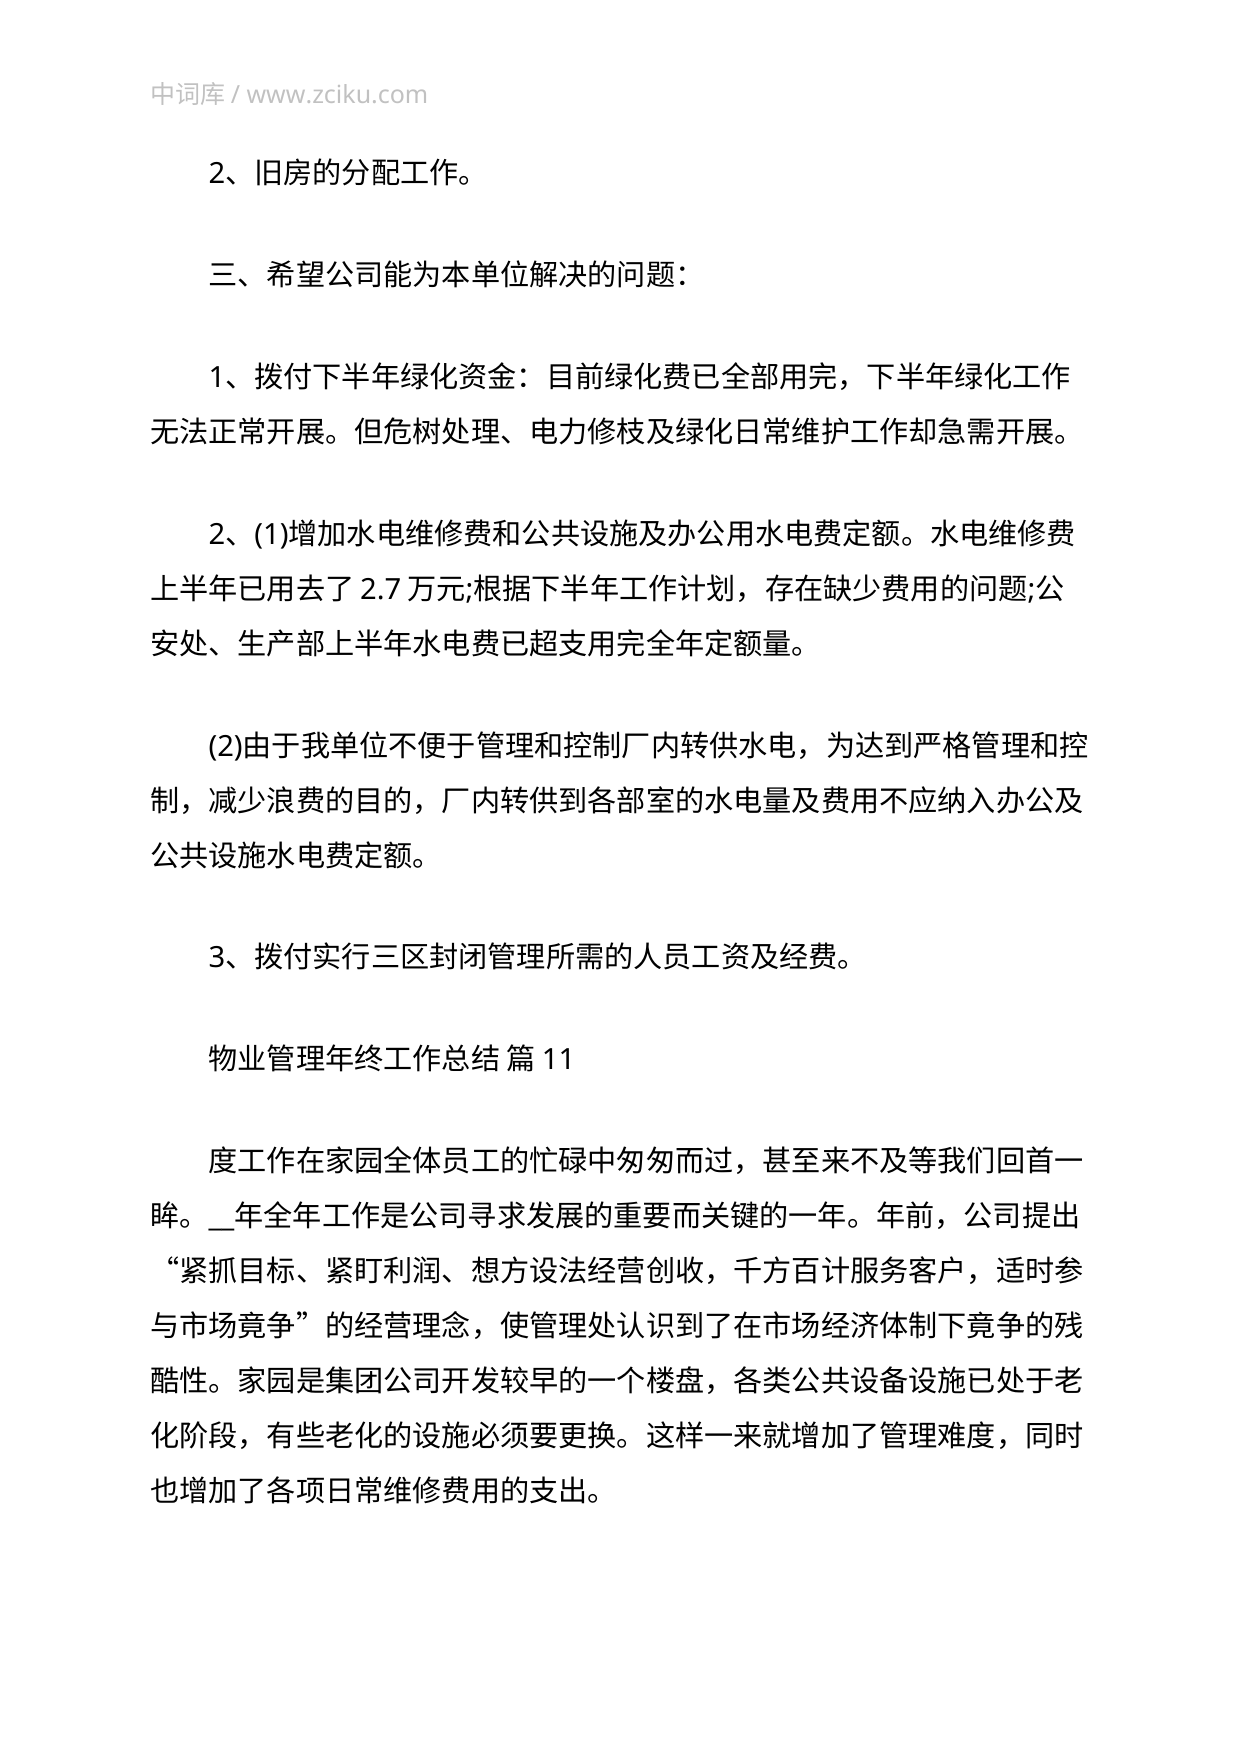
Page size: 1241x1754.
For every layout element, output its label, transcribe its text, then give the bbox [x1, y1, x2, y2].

text (2)由于我单位不便于管理和控制厂内转供水电，为达到严格管理和控制，减少浪费的目的，厂内转供到各部室的水电量及费用不应纳入办公及公共设施水电费定额。 [150, 722, 1090, 874]
text 2、旧房的分配工作。 [150, 150, 1090, 192]
text 1、拨付下半年绿化资金：目前绿化费已全部用完，下半年绿化工作无法正常开展。但危树处理、电力修枝及绿化日常维护工作却急需开展。 [150, 354, 1090, 451]
text 度工作在家园全体员工的忙碌中匆匆而过，甚至来不及等我们回首一眸。__年全年工作是公司寻求发展的重要而关键的一年。年前，公司提出“紧抓目标、紧盯利润、想方设法经营创收，千方百计服务客户，适时参与市场竟争”的经营理念，使管理处认识到了在市场经济体制下竟争的残酷性。家园是集团公司开发较早的一个楼盘，各类公共设备设施已处于老化阶段，有些老化的设施必须要更换。这样一来就增加了管理难度，同时也增加了各项日常维修费用的支出。 [150, 1138, 1090, 1510]
text 3、拨付实行三区封闭管理所需的人员工资及经费。 [150, 934, 1090, 976]
text 三、希望公司能为本单位解决的问题： [150, 252, 1090, 294]
text 2、(1)增加水电维修费和公共设施及办公用水电费定额。水电维修费上半年已用去了2.7万元;根据下半年工作计划，存在缺少费用的问题;公安处、生产部上半年水电费已超支用完全年定额量。 [150, 511, 1090, 663]
text 物业管理年终工作总结 篇11 [150, 1036, 1090, 1078]
